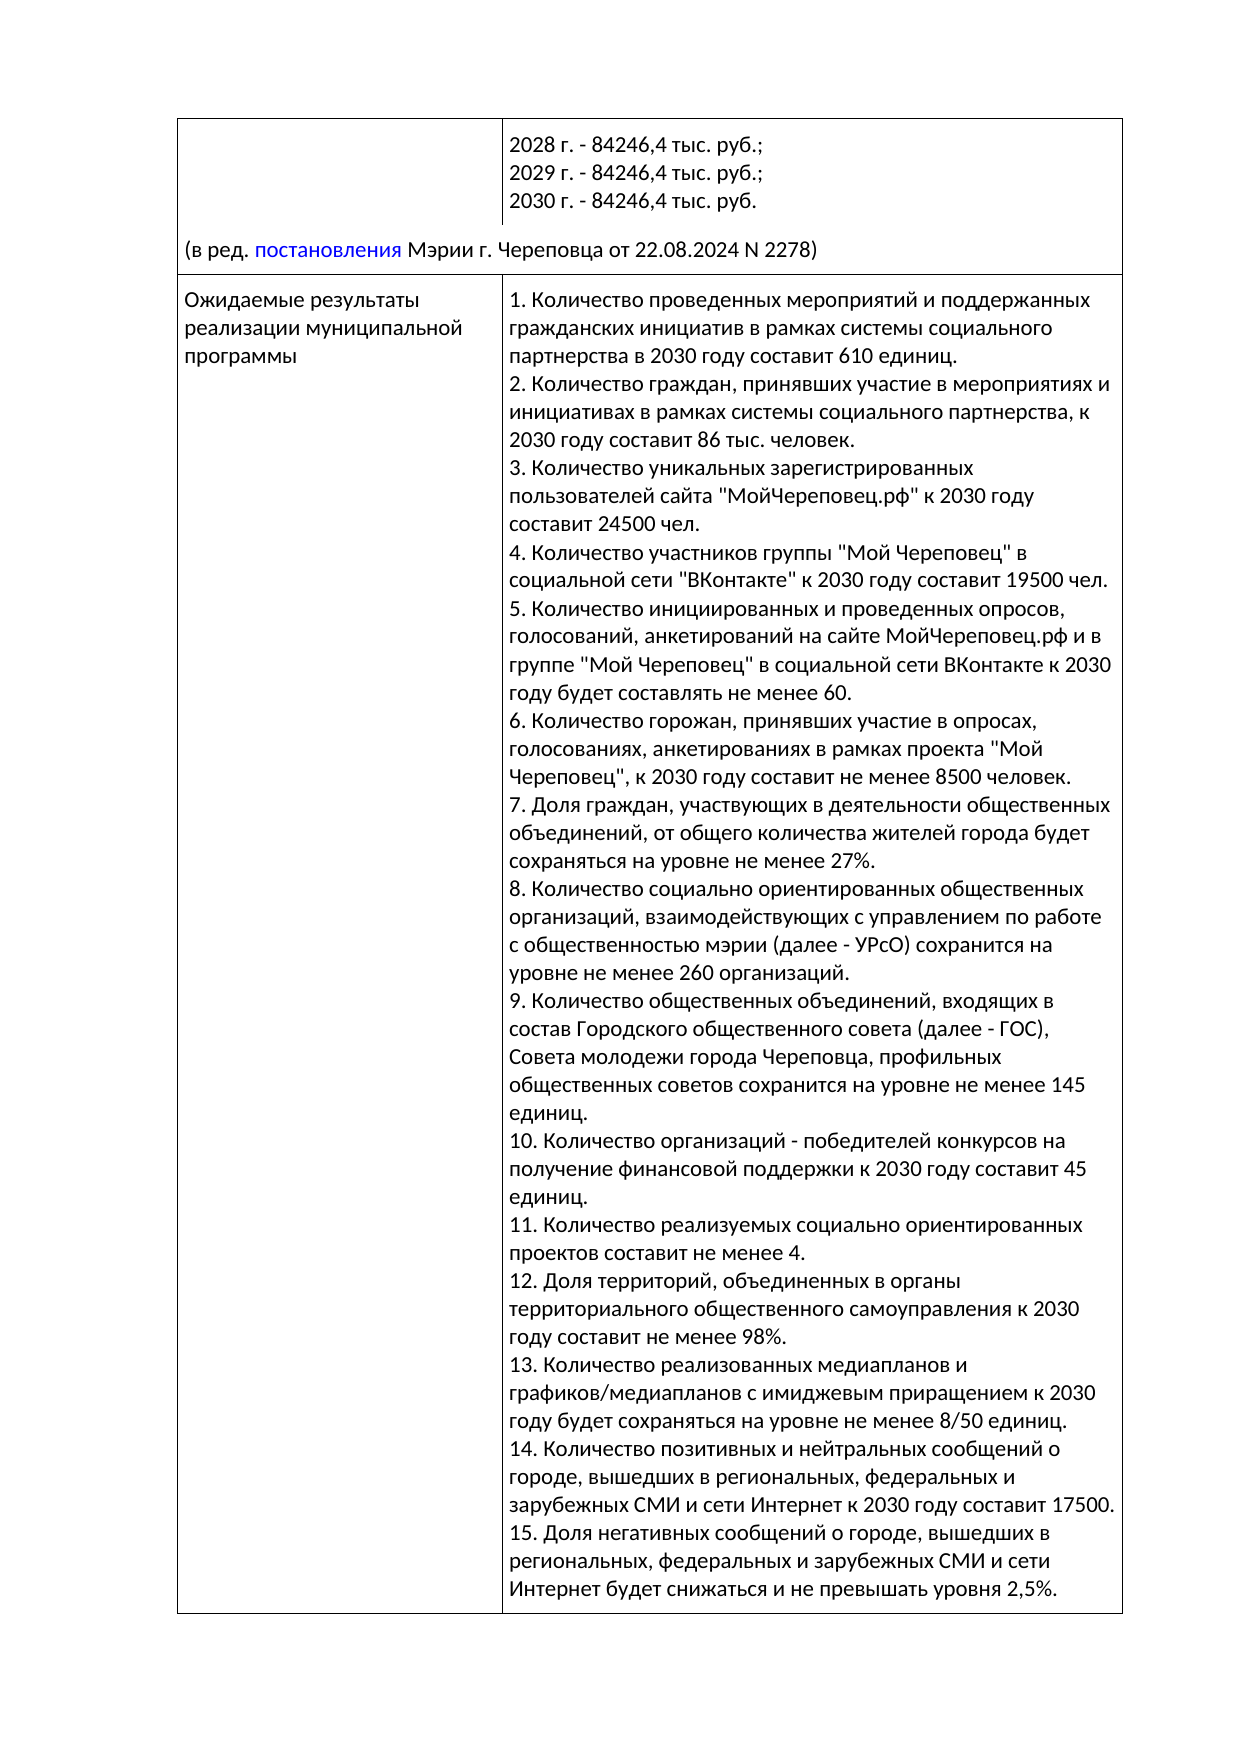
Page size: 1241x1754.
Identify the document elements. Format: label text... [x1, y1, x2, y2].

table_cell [503, 119, 1122, 224]
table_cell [178, 275, 502, 1613]
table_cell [503, 275, 1122, 1613]
table_cell (в ред. постановления Мэрии г. Череповца от 22.08.2024 N 2278) [178, 225, 1122, 274]
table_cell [178, 119, 502, 224]
